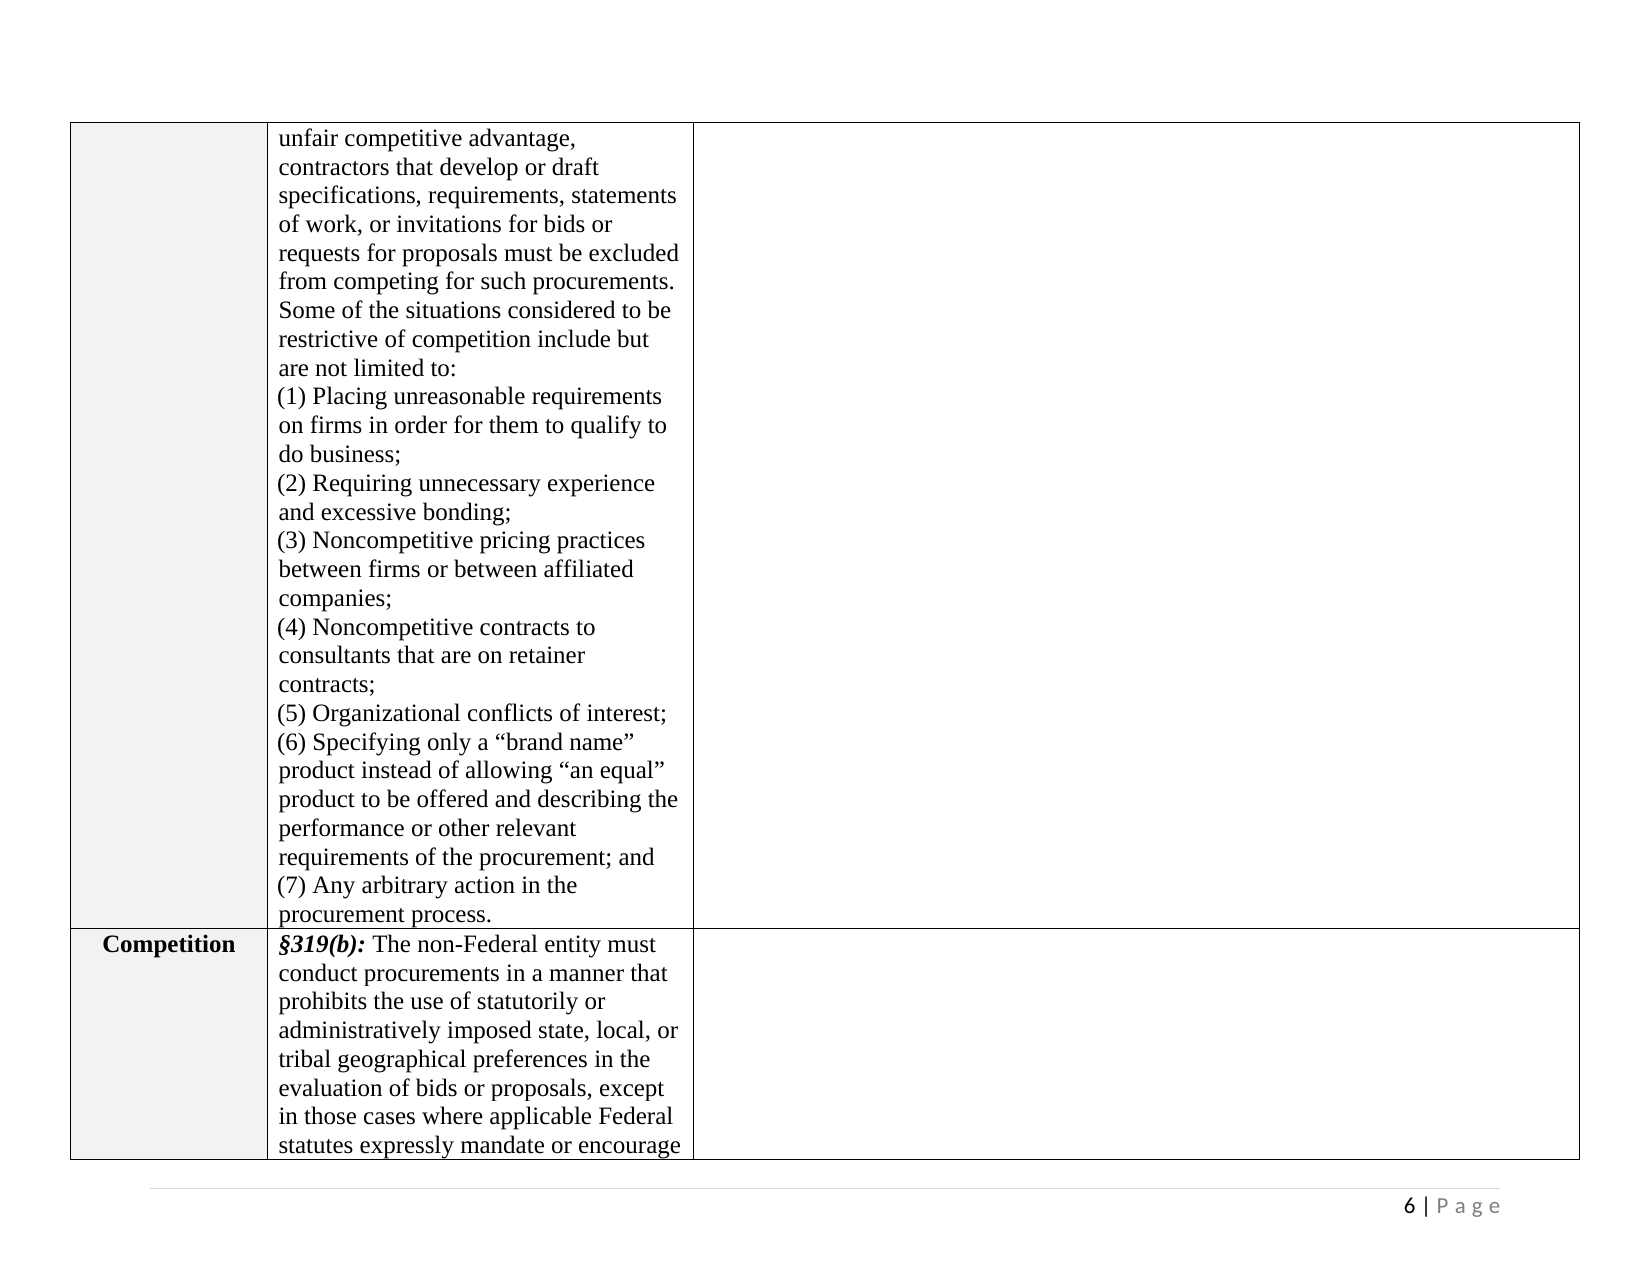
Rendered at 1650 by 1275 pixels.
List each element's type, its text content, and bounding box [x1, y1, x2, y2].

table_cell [71, 123, 267, 928]
table_cell [694, 929, 1579, 1159]
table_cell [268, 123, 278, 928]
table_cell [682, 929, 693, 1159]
table_cell Competition [71, 929, 267, 1159]
table_cell [694, 123, 1579, 928]
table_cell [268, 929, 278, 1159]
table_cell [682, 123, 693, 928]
